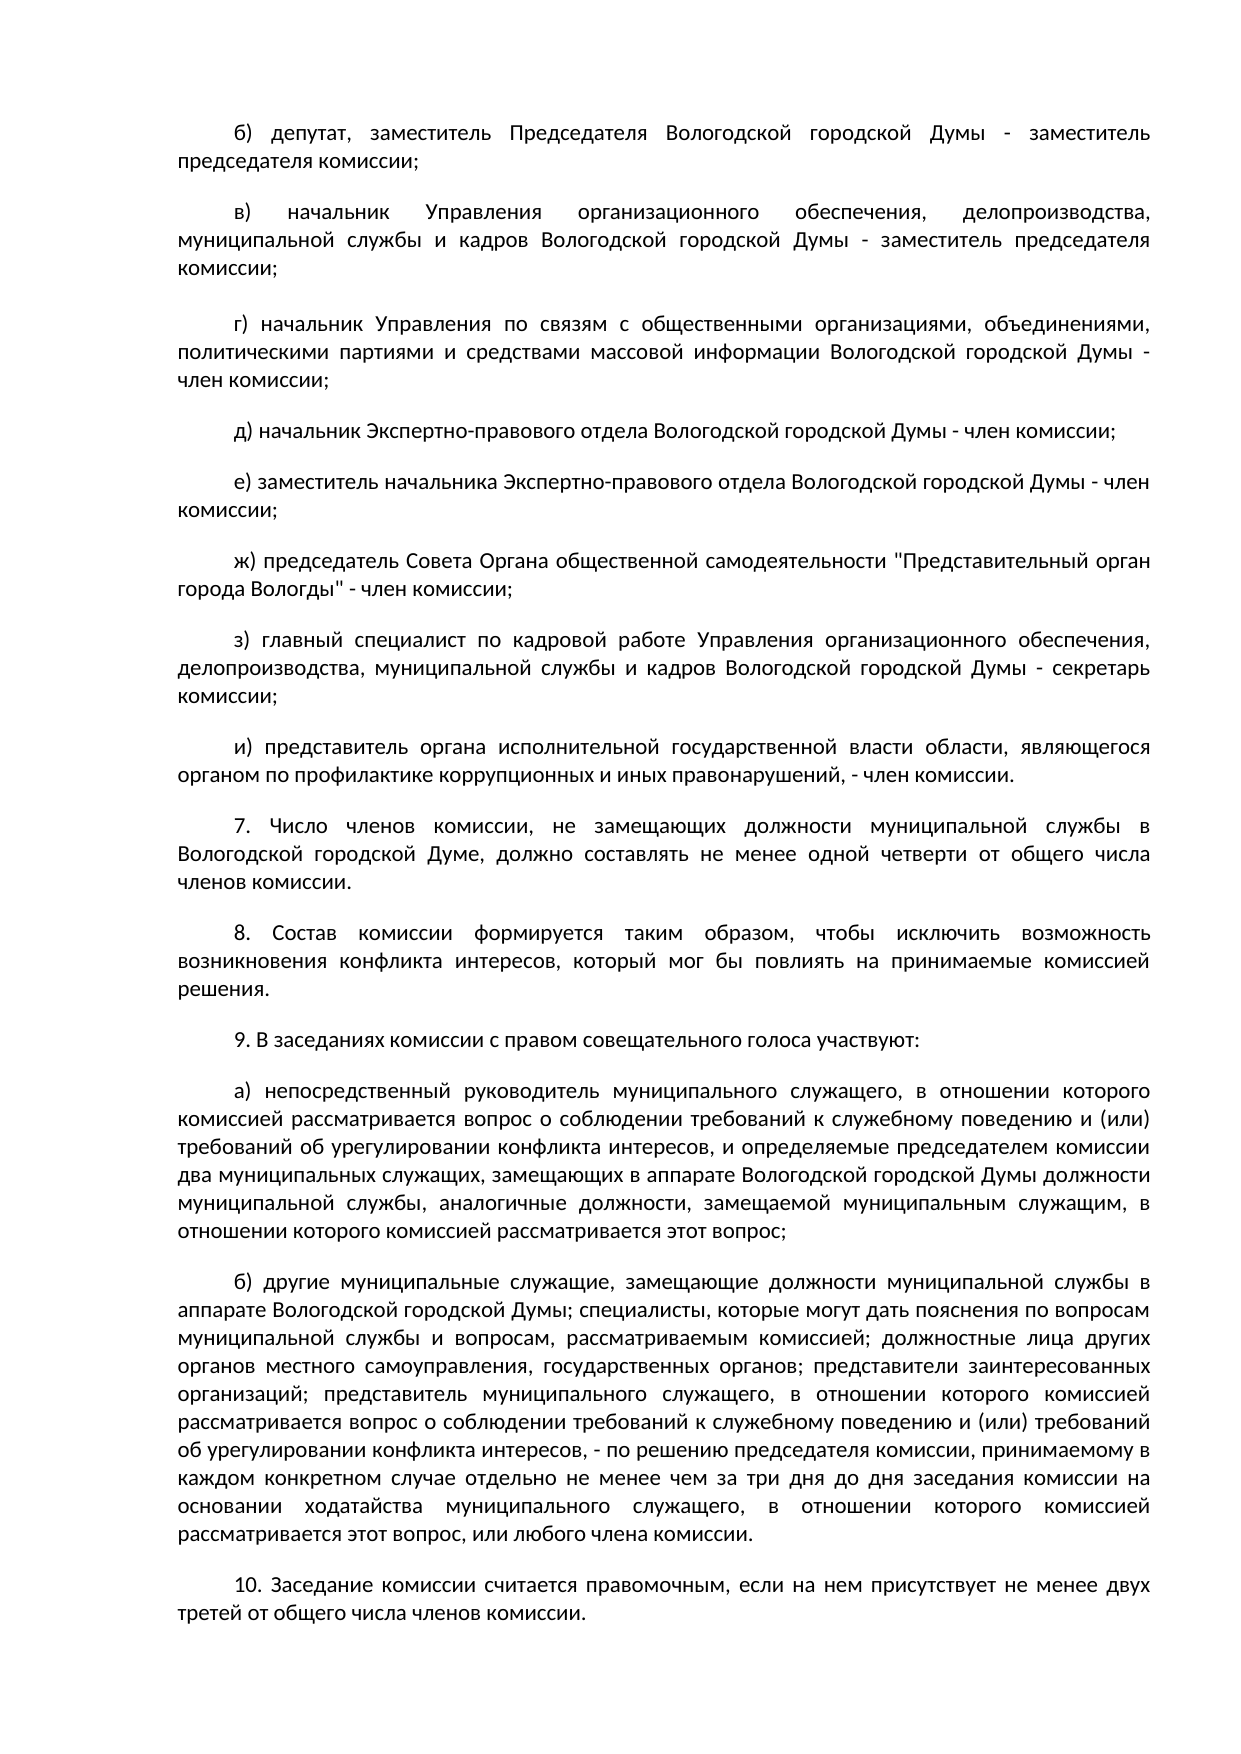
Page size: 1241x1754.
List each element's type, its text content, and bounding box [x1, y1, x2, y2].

text г) начальник Управления по связям с общественными организациями, объединениями, политическими партиями и средствами массовой информации Вологодской городской Думы - член комиссии; [177, 309, 1152, 393]
text и) представитель органа исполнительной государственной власти области, являющегося органом по профилактике коррупционных и иных правонарушений, - член комиссии. [177, 732, 1152, 788]
text 7. Число членов комиссии, не замещающих должности муниципальной службы в Вологодской городской Думе, должно составлять не менее одной четверти от общего числа членов комиссии. [177, 811, 1152, 895]
text в) начальник Управления организационного обеспечения, делопроизводства, муниципальной службы и кадров Вологодской городской Думы - заместитель председателя комиссии; [177, 197, 1152, 281]
text б) депутат, заместитель Председателя Вологодской городской Думы - заместитель председателя комиссии; [177, 118, 1152, 174]
text а) непосредственный руководитель муниципального служащего, в отношении которого комиссией рассматривается вопрос о соблюдении требований к служебному поведению и (или) требований об урегулировании конфликта интересов, и определяемые председателем комиссии два муниципальных служащих, замещающих в аппарате Вологодской городской Думы должности муниципальной службы, аналогичные должности, замещаемой муниципальным служащим, в отношении которого комиссией рассматривается этот вопрос; [177, 1076, 1152, 1244]
text ж) председатель Совета Органа общественной самодеятельности "Представительный орган города Вологды" - член комиссии; [177, 546, 1152, 602]
text 8. Состав комиссии формируется таким образом, чтобы исключить возможность возникновения конфликта интересов, который мог бы повлиять на принимаемые комиссией решения. [177, 918, 1152, 1002]
text 9. В заседаниях комиссии с правом совещательного голоса участвуют: [177, 1025, 1152, 1053]
text з) главный специалист по кадровой работе Управления организационного обеспечения, делопроизводства, муниципальной службы и кадров Вологодской городской Думы - секретарь комиссии; [177, 625, 1152, 709]
text б) другие муниципальные служащие, замещающие должности муниципальной службы в аппарате Вологодской городской Думы; специалисты, которые могут дать пояснения по вопросам муниципальной службы и вопросам, рассматриваемым комиссией; должностные лица других органов местного самоуправления, государственных органов; представители заинтересованных организаций; представитель муниципального служащего, в отношении которого комиссией рассматривается вопрос о соблюдении требований к служебному поведению и (или) требований об урегулировании конфликта интересов, - по решению председателя комиссии, принимаемому в каждом конкретном случае отдельно не менее чем за три дня до дня заседания комиссии на основании ходатайства муниципального служащего, в отношении которого комиссией рассматривается этот вопрос, или любого члена комиссии. [177, 1267, 1152, 1547]
text 10. Заседание комиссии считается правомочным, если на нем присутствует не менее двух третей от общего числа членов комиссии. [177, 1570, 1152, 1626]
text д) начальник Экспертно-правового отдела Вологодской городской Думы - член комиссии; [177, 416, 1152, 444]
text е) заместитель начальника Экспертно-правового отдела Вологодской городской Думы - член комиссии; [177, 467, 1152, 523]
